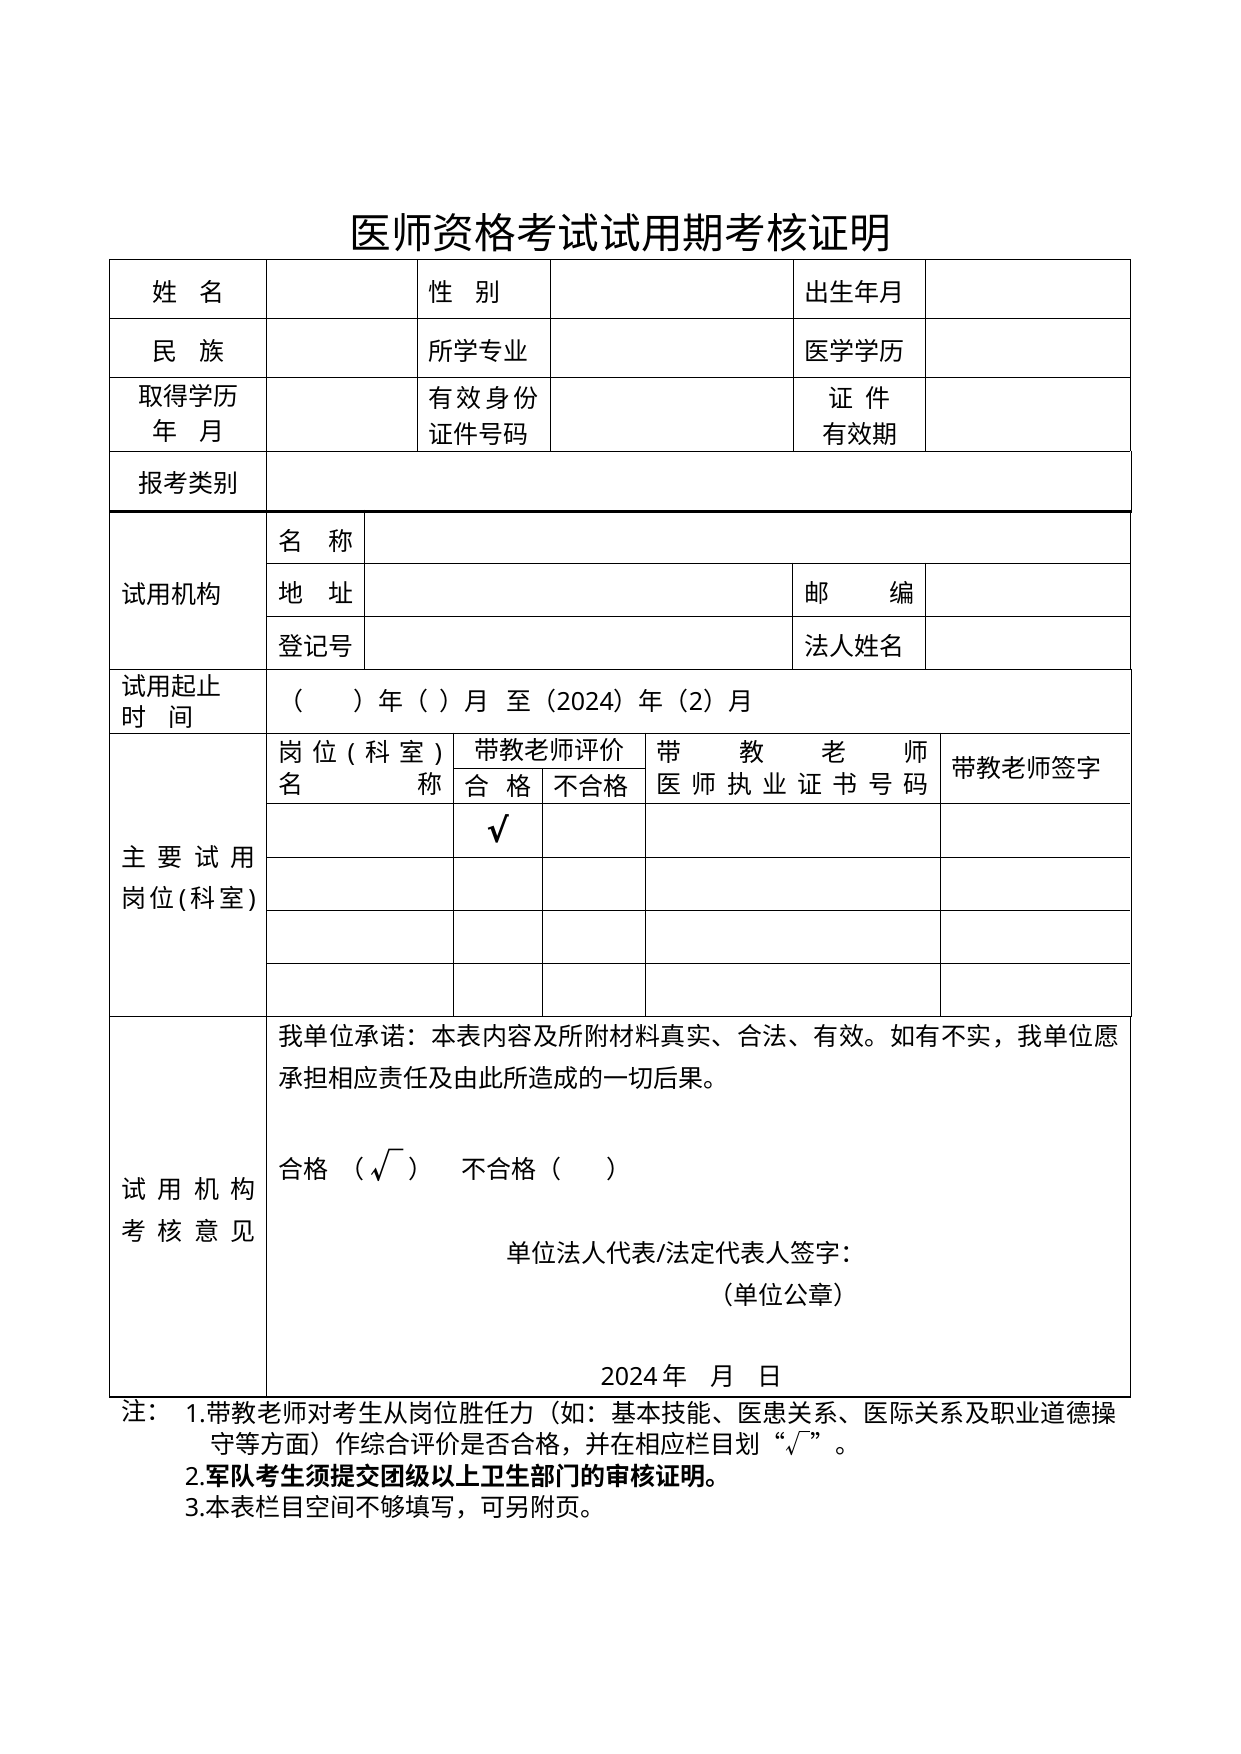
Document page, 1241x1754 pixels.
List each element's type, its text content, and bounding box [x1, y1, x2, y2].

table_cell 登记号 [267, 617, 364, 669]
table_cell [454, 964, 542, 1016]
table_cell 不合格 [543, 769, 645, 803]
table_cell [941, 803, 1131, 856]
table_cell 报考类别 [110, 452, 266, 509]
table_cell [646, 858, 940, 909]
table_cell 取得学历 年 月 [110, 378, 266, 451]
table_cell 我单位承诺：本表内容及所附材料真实、合法、有效。如有不实，我单位愿承担相应责任及由此所造成的一切后果。 合格 （ √ ） 不合格（ ） 单位法人代表/法定代表人签字： （单位公章） 2024年 月 日 [267, 1017, 1130, 1396]
table_cell 有效身份证件号码 [418, 378, 550, 451]
table_cell [267, 858, 453, 909]
table_header [267, 260, 417, 318]
table_cell 证 件 有效期 [794, 378, 925, 451]
table_cell [543, 911, 645, 963]
table_header [926, 260, 1130, 318]
table_cell [267, 964, 453, 1016]
table_header 姓 名 [110, 260, 266, 318]
table_cell 岗位(科室) 名称 [267, 734, 453, 803]
table_cell [646, 964, 940, 1016]
text 医师资格考试试用期考核证明 [165, 207, 1075, 259]
table_cell [454, 858, 542, 909]
table_cell 带 教 老 师 医师执业证书号码 [646, 734, 940, 803]
table_cell [365, 617, 792, 669]
table_header 出生年月 [794, 260, 925, 318]
table_cell [543, 804, 645, 856]
table_cell 试用机构 [110, 513, 266, 669]
table_cell [543, 858, 645, 909]
table_cell 地址 [267, 564, 364, 616]
table_cell [926, 617, 1130, 669]
table_header 性 别 [418, 260, 550, 318]
table_cell [926, 564, 1130, 616]
table_cell [267, 804, 453, 856]
table_cell 民 族 [110, 319, 266, 377]
table_cell 邮编 [793, 564, 925, 616]
table_cell [941, 856, 1131, 909]
table_cell [365, 513, 1130, 563]
table_cell 带教老师签字 [941, 733, 1131, 803]
table_cell [267, 378, 417, 451]
table_cell [543, 964, 645, 1016]
table_cell [646, 911, 940, 963]
table_cell 试用起止 时 间 [110, 670, 266, 732]
table_cell [267, 451, 1131, 509]
table_cell 1.带教老师对考生从岗位胜任力（如：基本技能、医患关系、医际关系及职业道德操守等方面）作综合评价是否合格，并在相应栏目划“√”。 2.军队考生须提交团级以上卫生部门的审核证明。 3.本表栏目空间不够填写，可另附页。 [173, 1398, 1131, 1554]
table_header [551, 260, 793, 318]
table_cell [551, 378, 793, 451]
table_cell 带教老师评价 [454, 734, 645, 768]
table_cell 名称 [267, 513, 364, 563]
table_cell [941, 963, 1131, 1016]
table_cell 合格 [454, 769, 542, 803]
table_cell 主要试用 岗位(科室) [110, 734, 266, 1016]
table_cell [646, 804, 940, 856]
table_cell [365, 564, 792, 616]
table_cell [926, 319, 1130, 377]
table_cell （ ）年（ ）月 至（2024）年（2）月 [267, 670, 1131, 732]
table_cell [267, 319, 417, 377]
table_cell [551, 319, 793, 377]
table_cell [926, 378, 1130, 451]
table_cell √ [454, 804, 542, 856]
table_cell [941, 910, 1131, 963]
table_cell 试用机构 考核意见 [110, 1017, 266, 1396]
table_cell 所学专业 [418, 319, 550, 377]
table_cell [267, 911, 453, 963]
table_cell 法人姓名 [793, 617, 925, 669]
table_cell [454, 911, 542, 963]
table_cell 医学学历 [794, 319, 925, 377]
table_cell 注： [110, 1398, 173, 1554]
